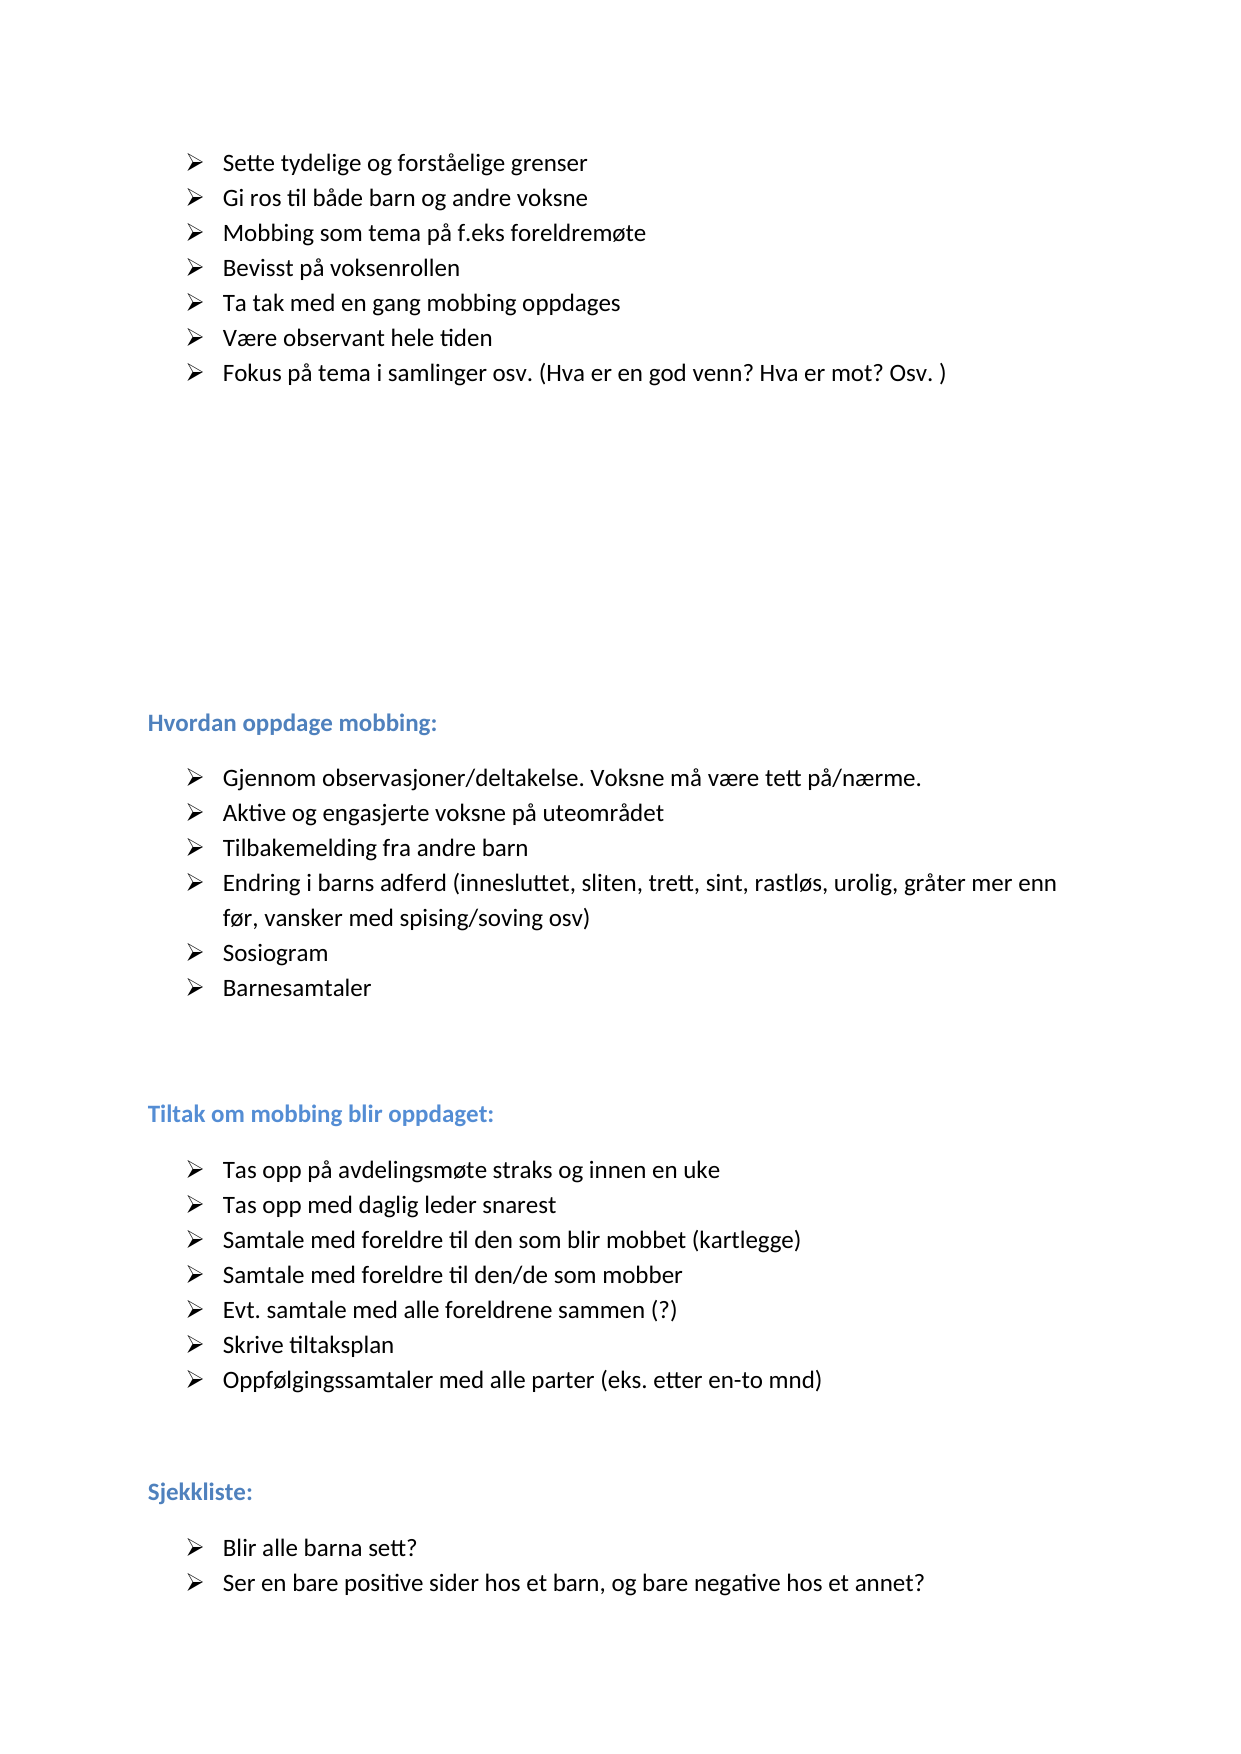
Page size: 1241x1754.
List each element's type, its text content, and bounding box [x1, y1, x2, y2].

list Være observant hele tiden [185, 323, 1093, 353]
list Endring i barns adferd (innesluttet, sliten, trett, sint, rastløs, urolig, gråter mer enn før, vansker med spising/soving osv) [185, 868, 1093, 933]
list Gi ros til både barn og andre voksne [185, 183, 1093, 213]
list Blir alle barna sett? [185, 1532, 1093, 1562]
list Bevisst på voksenrollen [185, 253, 1093, 283]
text Tiltak om mobbing blir oppdaget: [148, 1098, 1093, 1129]
list Gjennom observasjoner/deltakelse. Voksne må være tett på/nærme. [185, 763, 1093, 793]
list Oppfølgingssamtaler med alle parter (eks. etter en-to mnd) [185, 1364, 1093, 1395]
list Ta tak med en gang mobbing oppdages [185, 288, 1093, 318]
text Sjekkliste: [148, 1476, 1093, 1506]
list Tas opp på avdelingsmøte straks og innen en uke [185, 1154, 1093, 1185]
list Samtale med foreldre til den som blir mobbet (kartlegge) [185, 1224, 1093, 1255]
list Skrive tiltaksplan [185, 1329, 1093, 1360]
list Samtale med foreldre til den/de som mobber [185, 1259, 1093, 1290]
list Fokus på tema i samlinger osv. (Hva er en god venn? Hva er mot? Osv. ) [185, 358, 1093, 388]
list Ser en bare positive sider hos et barn, og bare negative hos et annet? [185, 1567, 1093, 1597]
list Tilbakemelding fra andre barn [185, 833, 1093, 863]
list Aktive og engasjerte voksne på uteområdet [185, 798, 1093, 828]
list Barnesamtaler [185, 973, 1093, 1003]
text Hvordan oppdage mobbing: [148, 707, 1093, 737]
list Tas opp med daglig leder snarest [185, 1189, 1093, 1220]
list Mobbing som tema på f.eks foreldremøte [185, 218, 1093, 248]
list Sette tydelige og forståelige grenser [185, 148, 1093, 178]
list Sosiogram [185, 938, 1093, 968]
list Evt. samtale med alle foreldrene sammen (?) [185, 1294, 1093, 1325]
